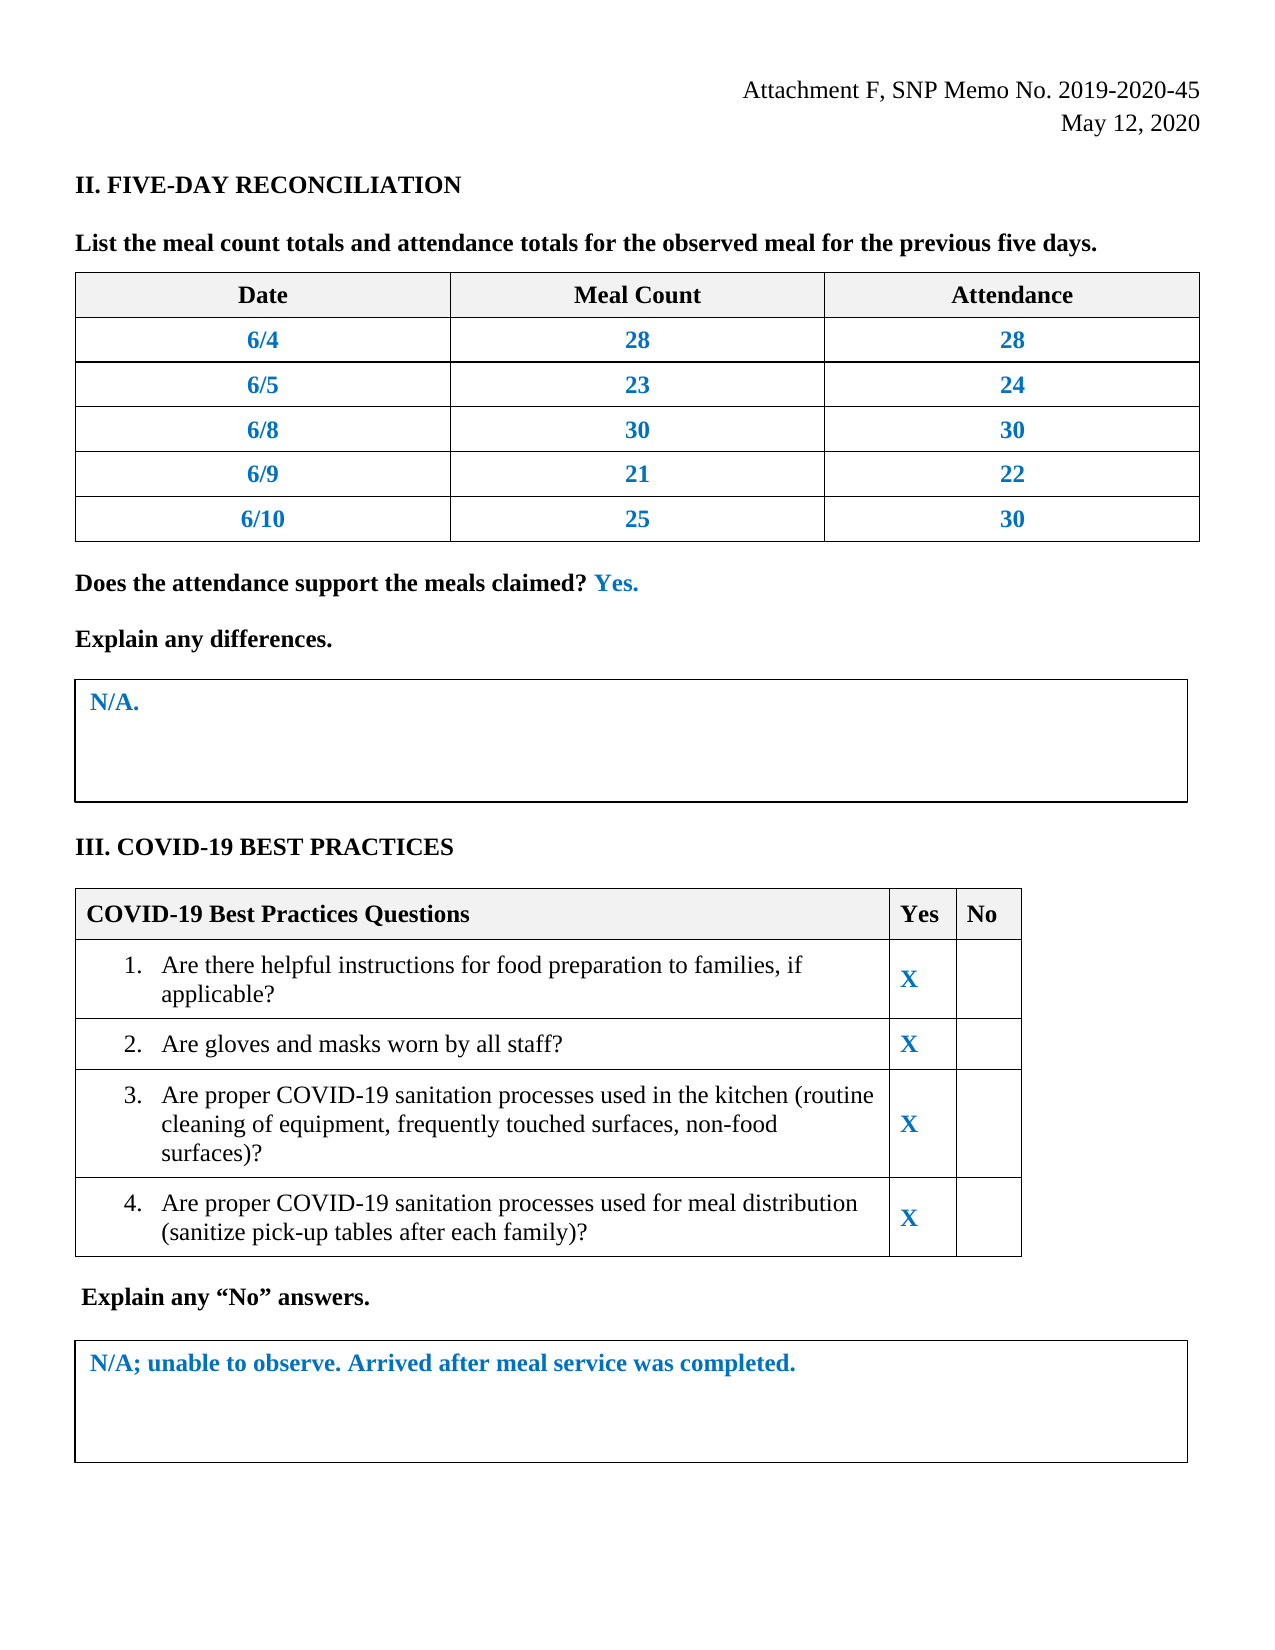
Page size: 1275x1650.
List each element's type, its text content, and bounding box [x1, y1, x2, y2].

table_cell 22 [825, 452, 1199, 496]
table_cell 30 [825, 497, 1199, 541]
table_cell 21 [451, 452, 824, 496]
table_cell X [890, 940, 956, 1018]
table_header Yes [890, 889, 956, 939]
text Explain any differences. [75, 624, 1200, 652]
table_cell [957, 1070, 1021, 1177]
table_cell 6/8 [76, 407, 450, 451]
table_cell 23 [451, 363, 824, 406]
table_cell X [890, 1178, 956, 1256]
table_cell 30 [451, 407, 824, 451]
table_header Date [76, 273, 450, 317]
table_cell X [890, 1019, 956, 1069]
table_cell 6/5 [76, 363, 450, 406]
text List the meal count totals and attendance totals for the observed meal for the previous five days. [75, 228, 1200, 257]
table_cell Are proper COVID-19 sanitation processes used for meal distribution (sanitize pick-up tables after each family)? [76, 1178, 889, 1256]
table_cell 24 [825, 363, 1199, 406]
table_cell 6/10 [76, 497, 450, 541]
table_cell 6/9 [76, 452, 450, 496]
table_cell [957, 1019, 1021, 1069]
subtitle III. COVID-19 BEST PRACTICES [75, 832, 1200, 861]
table_header Meal Count [451, 273, 824, 317]
text Explain any “No” answers. [75, 1282, 1200, 1311]
table_cell Are proper COVID-19 sanitation processes used in the kitchen (routine cleaning of equipment, frequently touched surfaces, non-food surfaces)? [76, 1070, 889, 1177]
table_cell X [890, 1070, 956, 1177]
table_cell 28 [451, 318, 824, 361]
table_cell [957, 940, 1021, 1018]
text Does the attendance support the meals claimed? Yes. [75, 568, 1200, 596]
table_header Attendance [825, 273, 1199, 317]
table_cell 30 [825, 407, 1199, 451]
table_cell 25 [451, 497, 824, 541]
table_header No [957, 889, 1021, 939]
subtitle II. FIVE-DAY RECONCILIATION [75, 170, 1200, 199]
table_header COVID-19 Best Practices Questions [76, 889, 889, 939]
table_cell [957, 1178, 1021, 1256]
table_cell Are gloves and masks worn by all staff? [76, 1019, 889, 1069]
table_cell 6/4 [76, 318, 450, 361]
table_cell Are there helpful instructions for food preparation to families, if applicable? [76, 940, 889, 1018]
table_cell 28 [825, 318, 1199, 361]
